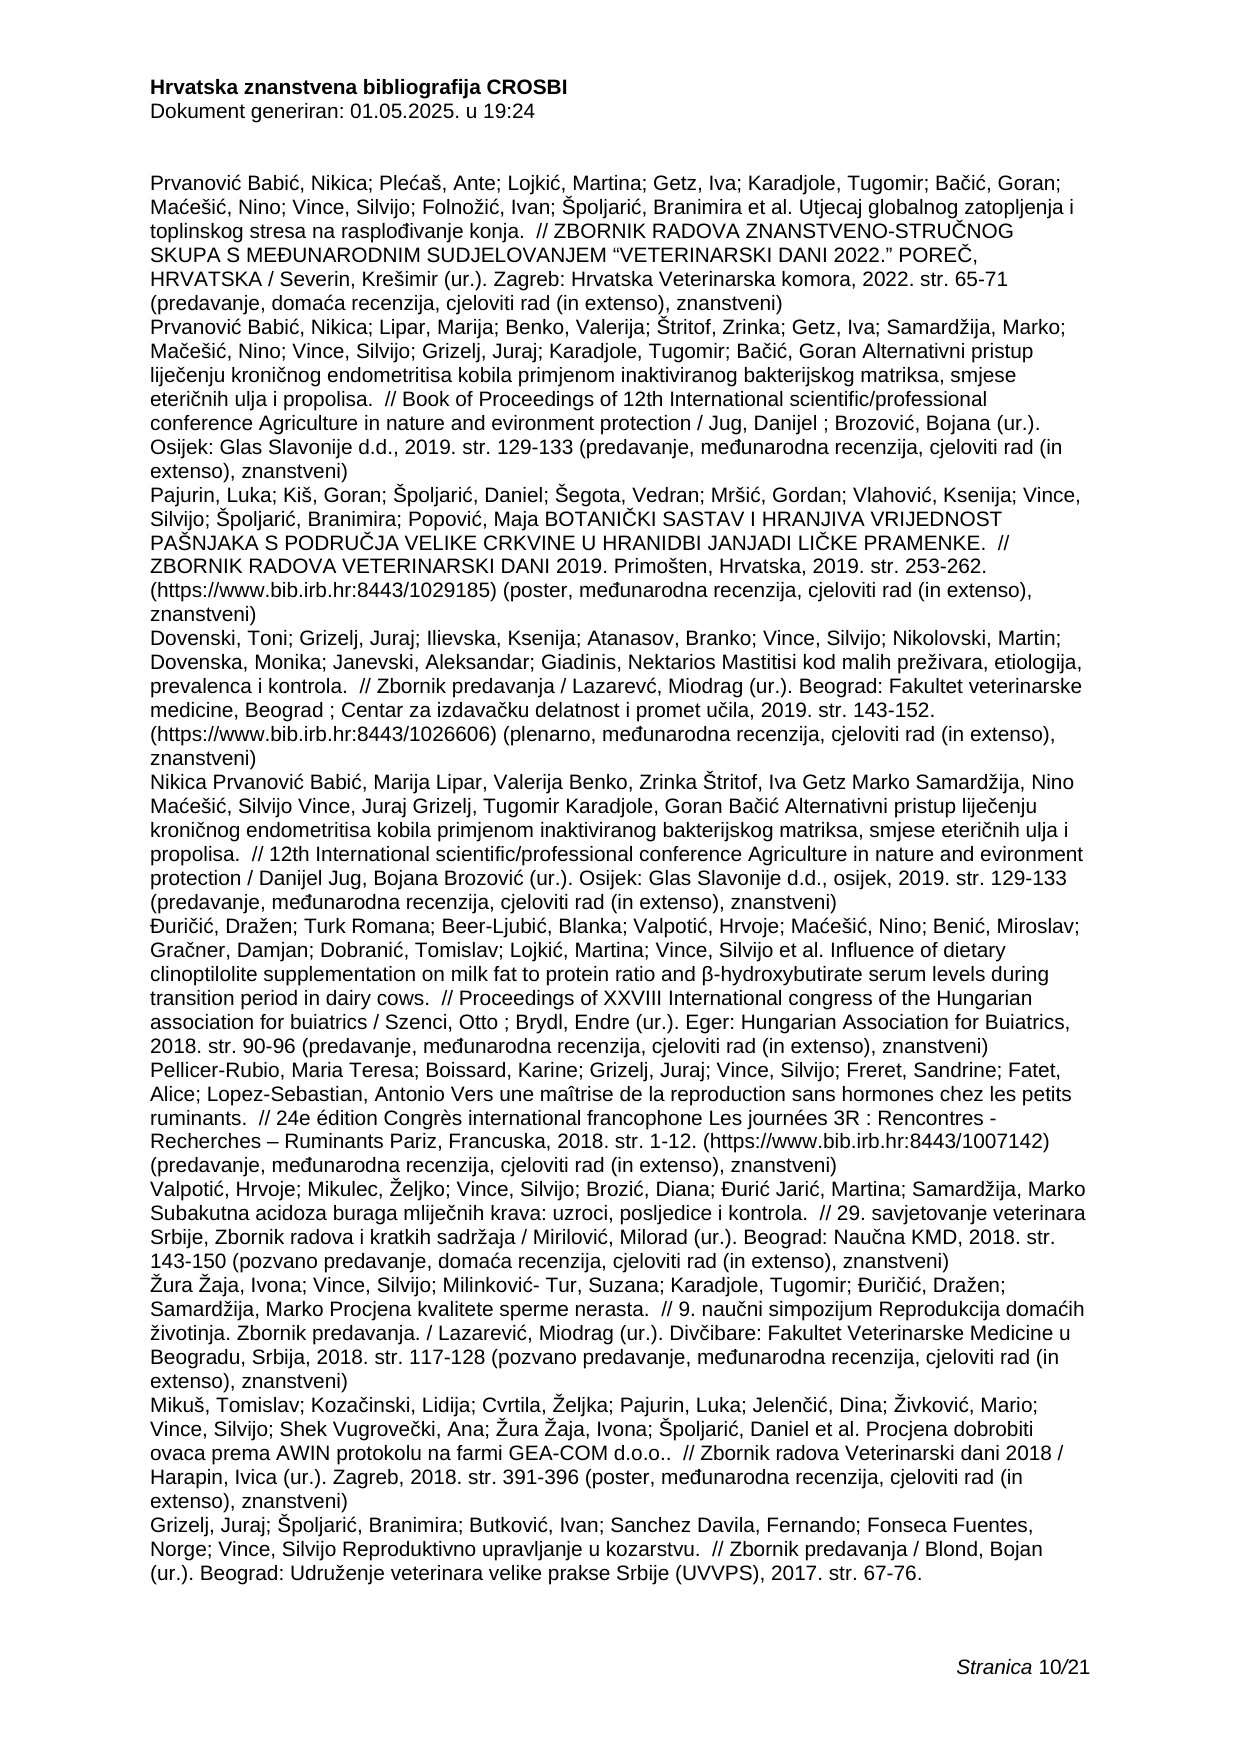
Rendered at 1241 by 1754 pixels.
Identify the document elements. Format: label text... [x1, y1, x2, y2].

text Valpotić, Hrvoje; Mikulec, Željko; Vince, Silvijo; Brozić, Diana; Đurić Jarić, Martina; Samardžija, Marko [150, 1177, 1090, 1273]
text Žura Žaja, Ivona; Vince, Silvijo; Milinković- Tur, Suzana; Karadjole, Tugomir; Đuričić, Dražen; Samardžija, Marko [150, 1273, 1090, 1393]
text Dovenski, Toni; Grizelj, Juraj; Ilievska, Ksenija; Atanasov, Branko; Vince, Silvijo; Nikolovski, Martin; Dovenska, Monika; Janevski, Aleksandar; Giadinis, Nektarios [150, 626, 1090, 770]
text Nikica Prvanović Babić, Marija Lipar, Valerija Benko, Zrinka Štritof, Iva Getz Marko Samardžija, Nino Maćešić, Silvijo Vince, Juraj Grizelj, Tugomir Karadjole, Goran Bačić [150, 770, 1090, 914]
text Prvanović Babić, Nikica; Plećaš, Ante; Lojkić, Martina; Getz, Iva; Karadjole, Tugomir; Bačić, Goran; Maćešić, Nino; Vince, Silvijo; Folnožić, Ivan; Špoljarić, Branimira et al. [150, 171, 1090, 315]
text Đuričić, Dražen; Turk Romana; Beer-Ljubić, Blanka; Valpotić, Hrvoje; Maćešić, Nino; Benić, Miroslav; Gračner, Damjan; Dobranić, Tomislav; Lojkić, Martina; Vince, Silvijo et al. [150, 914, 1090, 1057]
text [150, 1513, 1090, 1584]
text Pajurin, Luka; Kiš, Goran; Špoljarić, Daniel; Šegota, Vedran; Mršić, Gordan; Vlahović, Ksenija; Vince, Silvijo; Špoljarić, Branimira; Popović, Maja [150, 482, 1090, 626]
text Pellicer-Rubio, Maria Teresa; Boissard, Karine; Grizelj, Juraj; Vince, Silvijo; Freret, Sandrine; Fatet, Alice; Lopez-Sebastian, Antonio [150, 1057, 1090, 1177]
text Mikuš, Tomislav; Kozačinski, Lidija; Cvrtila, Željka; Pajurin, Luka; Jelenčić, Dina; Živković, Mario; Vince, Silvijo; Shek Vugrovečki, Ana; Žura Žaja, Ivona; Špoljarić, Daniel et al. [150, 1393, 1090, 1513]
text Prvanović Babić, Nikica; Lipar, Marija; Benko, Valerija; Štritof, Zrinka; Getz, Iva; Samardžija, Marko; Mačešić, Nino; Vince, Silvijo; Grizelj, Juraj; Karadjole, Tugomir; Bačić, Goran [150, 315, 1090, 482]
